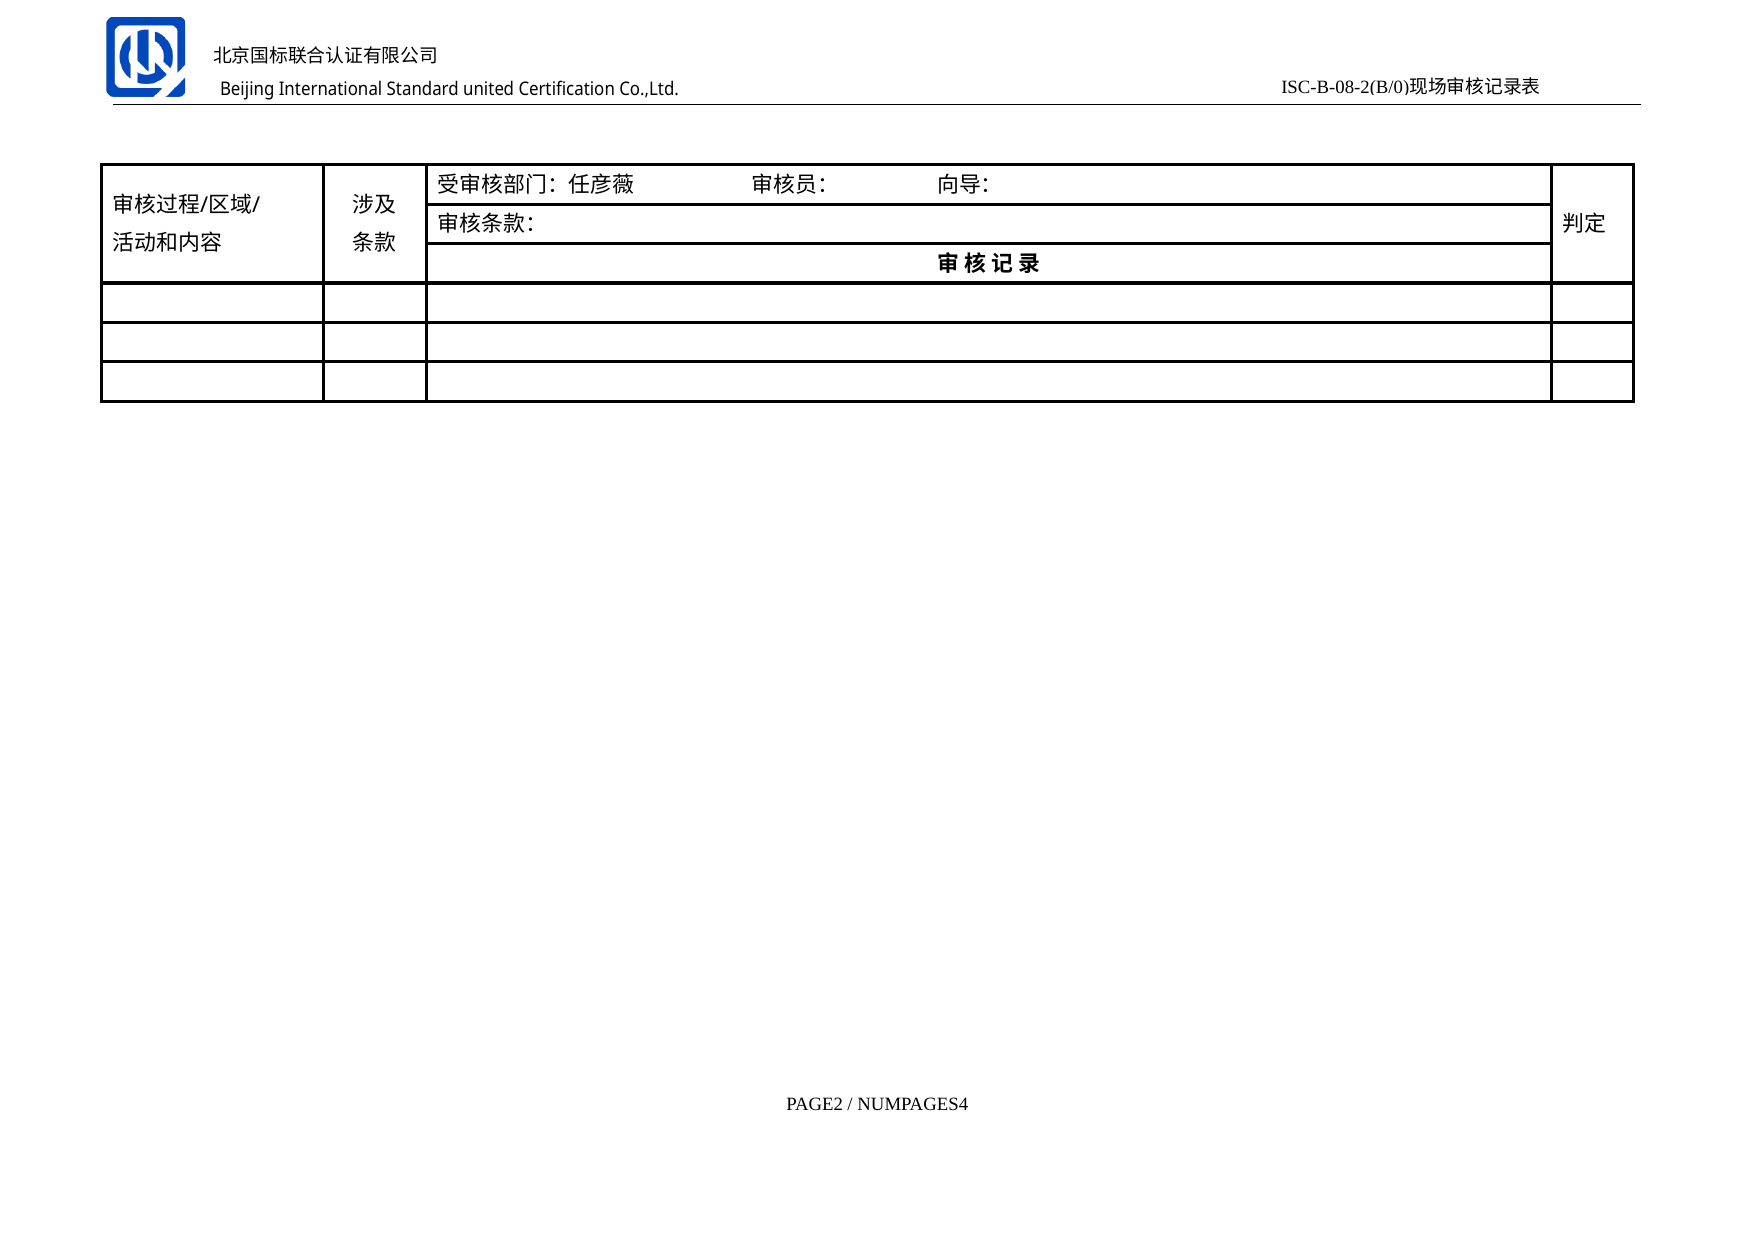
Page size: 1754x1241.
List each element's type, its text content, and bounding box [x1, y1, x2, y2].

table_cell [103, 363, 322, 399]
table_cell [428, 363, 1550, 399]
table_cell [325, 324, 425, 360]
table_cell [103, 324, 322, 360]
table_cell 审核条款： [428, 206, 1550, 242]
table_cell [1553, 324, 1632, 360]
table_cell [428, 324, 1550, 360]
table_header 判定 [1553, 166, 1632, 281]
table_header 涉及 条款 [325, 166, 425, 281]
table_cell [1553, 285, 1632, 321]
table_header 受审核部门：任彦薇 审核员： 向导： [428, 166, 1550, 203]
table_cell [325, 285, 425, 321]
table_cell [1553, 363, 1632, 399]
picture [106, 17, 186, 97]
table_cell [103, 285, 322, 321]
table_header 审核过程/区域/ 活动和内容 [103, 166, 322, 281]
table_cell [428, 285, 1550, 321]
table_cell 审 核 记 录 [428, 245, 1550, 281]
table_cell [325, 363, 425, 399]
